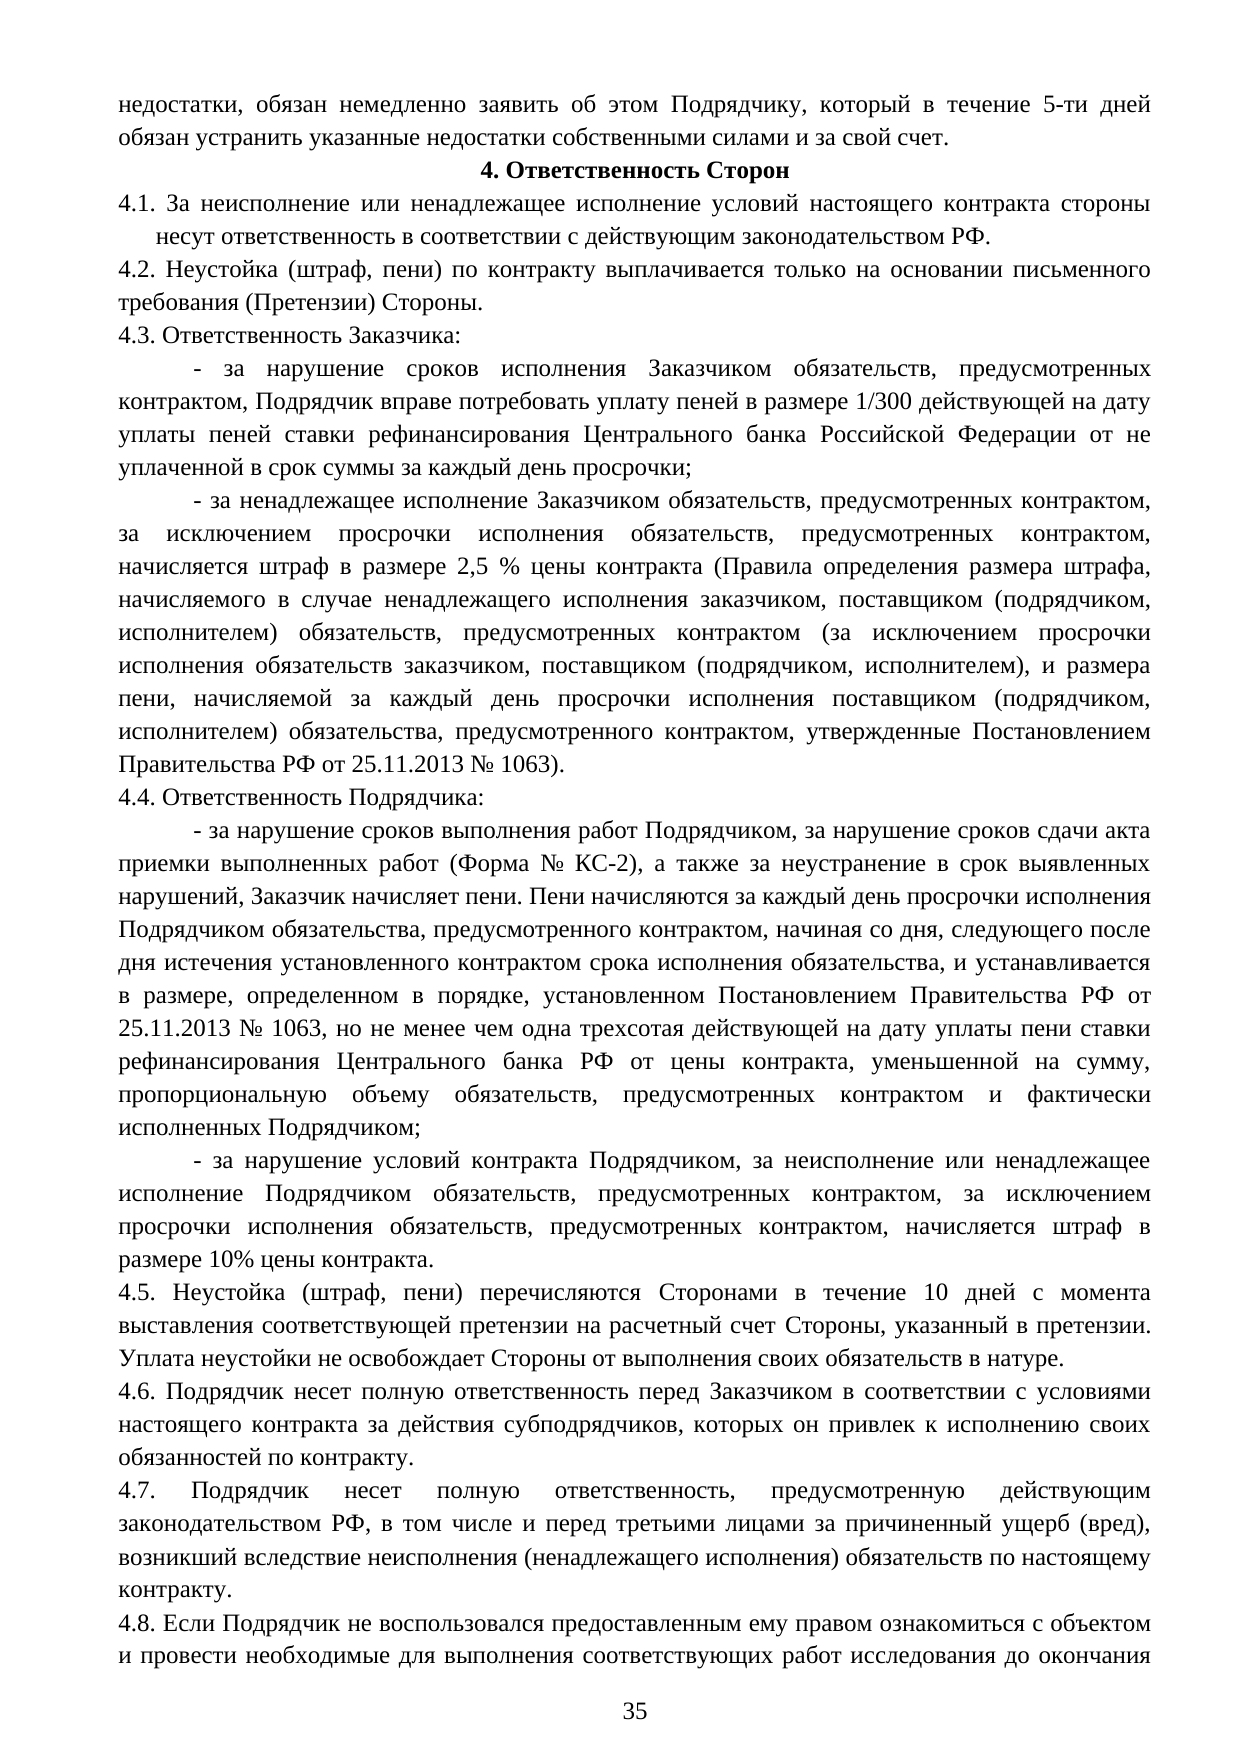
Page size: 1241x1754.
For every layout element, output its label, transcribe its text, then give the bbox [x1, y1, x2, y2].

text 4.4. Ответственность Подрядчика: [118, 782, 1152, 811]
text 4. Ответственность Сторон [118, 155, 1152, 183]
text 4.7. Подрядчик несет полную ответственность, предусмотренную действующим законодательством РФ, в том числе и перед третьими лицами за причиненный ущерб (вред), возникший вследствие неисполнения (ненадлежащего исполнения) обязательств по настоящему контракту. [118, 1476, 1152, 1603]
text 4.6. Подрядчик несет полную ответственность перед Заказчиком в соответствии с условиями настоящего контракта за действия субподрядчиков, которых он привлек к исполнению своих обязанностей по контракту. [118, 1376, 1152, 1471]
text - за нарушение сроков выполнения работ Подрядчиком, за нарушение сроков сдачи акта приемки выполненных работ (Форма № КС-2), а также за неустранение в срок выявленных нарушений, Заказчик начисляет пени. Пени начисляются за каждый день просрочки исполнения Подрядчиком обязательства, предусмотренного контрактом, начиная со дня, следующего после дня истечения установленного контрактом срока исполнения обязательства, и устанавливается в размере, определенном в порядке, установленном Постановлением Правительства РФ от 25.11.2013 № 1063, но не менее чем одна трехсотая действующей на дату уплаты пени ставки рефинансирования Центрального банка РФ от цены контракта, уменьшенной на сумму, пропорциональную объему обязательств, предусмотренных контрактом и фактически исполненных Подрядчиком; [118, 815, 1152, 1141]
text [118, 89, 1152, 150]
text 4.5. Неустойка (штраф, пени) перечисляются Сторонами в течение 10 дней с момента выставления соответствующей претензии на расчетный счет Стороны, указанный в претензии. Уплата неустойки не освобождает Стороны от выполнения своих обязательств в натуре. [118, 1277, 1152, 1372]
text 4.2. Неустойка (штраф, пени) по контракту выплачивается только на основании письменного требования (Претензии) Стороны. [118, 254, 1152, 316]
text - за ненадлежащее исполнение Заказчиком обязательств, предусмотренных контрактом, за исключением просрочки исполнения обязательств, предусмотренных контрактом, начисляется штраф в размере 2,5 % цены контракта (Правила определения размера штрафа, начисляемого в случае ненадлежащего исполнения заказчиком, поставщиком (подрядчиком, исполнителем) обязательств, предусмотренных контрактом (за исключением просрочки исполнения обязательств заказчиком, поставщиком (подрядчиком, исполнителем), и размера пени, начисляемой за каждый день просрочки исполнения поставщиком (подрядчиком, исполнителем) обязательства, предусмотренного контрактом, утвержденные Постановлением Правительства РФ от 25.11.2013 № 1063). [118, 485, 1152, 778]
text - за нарушение сроков исполнения Заказчиком обязательств, предусмотренных контрактом, Подрядчик вправе потребовать уплату пеней в размере 1/300 действующей на дату уплаты пеней ставки рефинансирования Центрального банка Российской Федерации от не уплаченной в срок суммы за каждый день просрочки; [118, 353, 1152, 481]
text 4.3. Ответственность Заказчика: [118, 320, 1152, 348]
text - за нарушение условий контракта Подрядчиком, за неисполнение или ненадлежащее исполнение Подрядчиком обязательств, предусмотренных контрактом, за исключением просрочки исполнения обязательств, предусмотренных контрактом, начисляется штраф в размере 10% цены контракта. [118, 1145, 1152, 1273]
text 4.1. За неисполнение или ненадлежащее исполнение условий настоящего контракта стороны несут ответственность в соответствии с действующим законодательством РФ. [118, 188, 1152, 249]
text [118, 1608, 1152, 1669]
